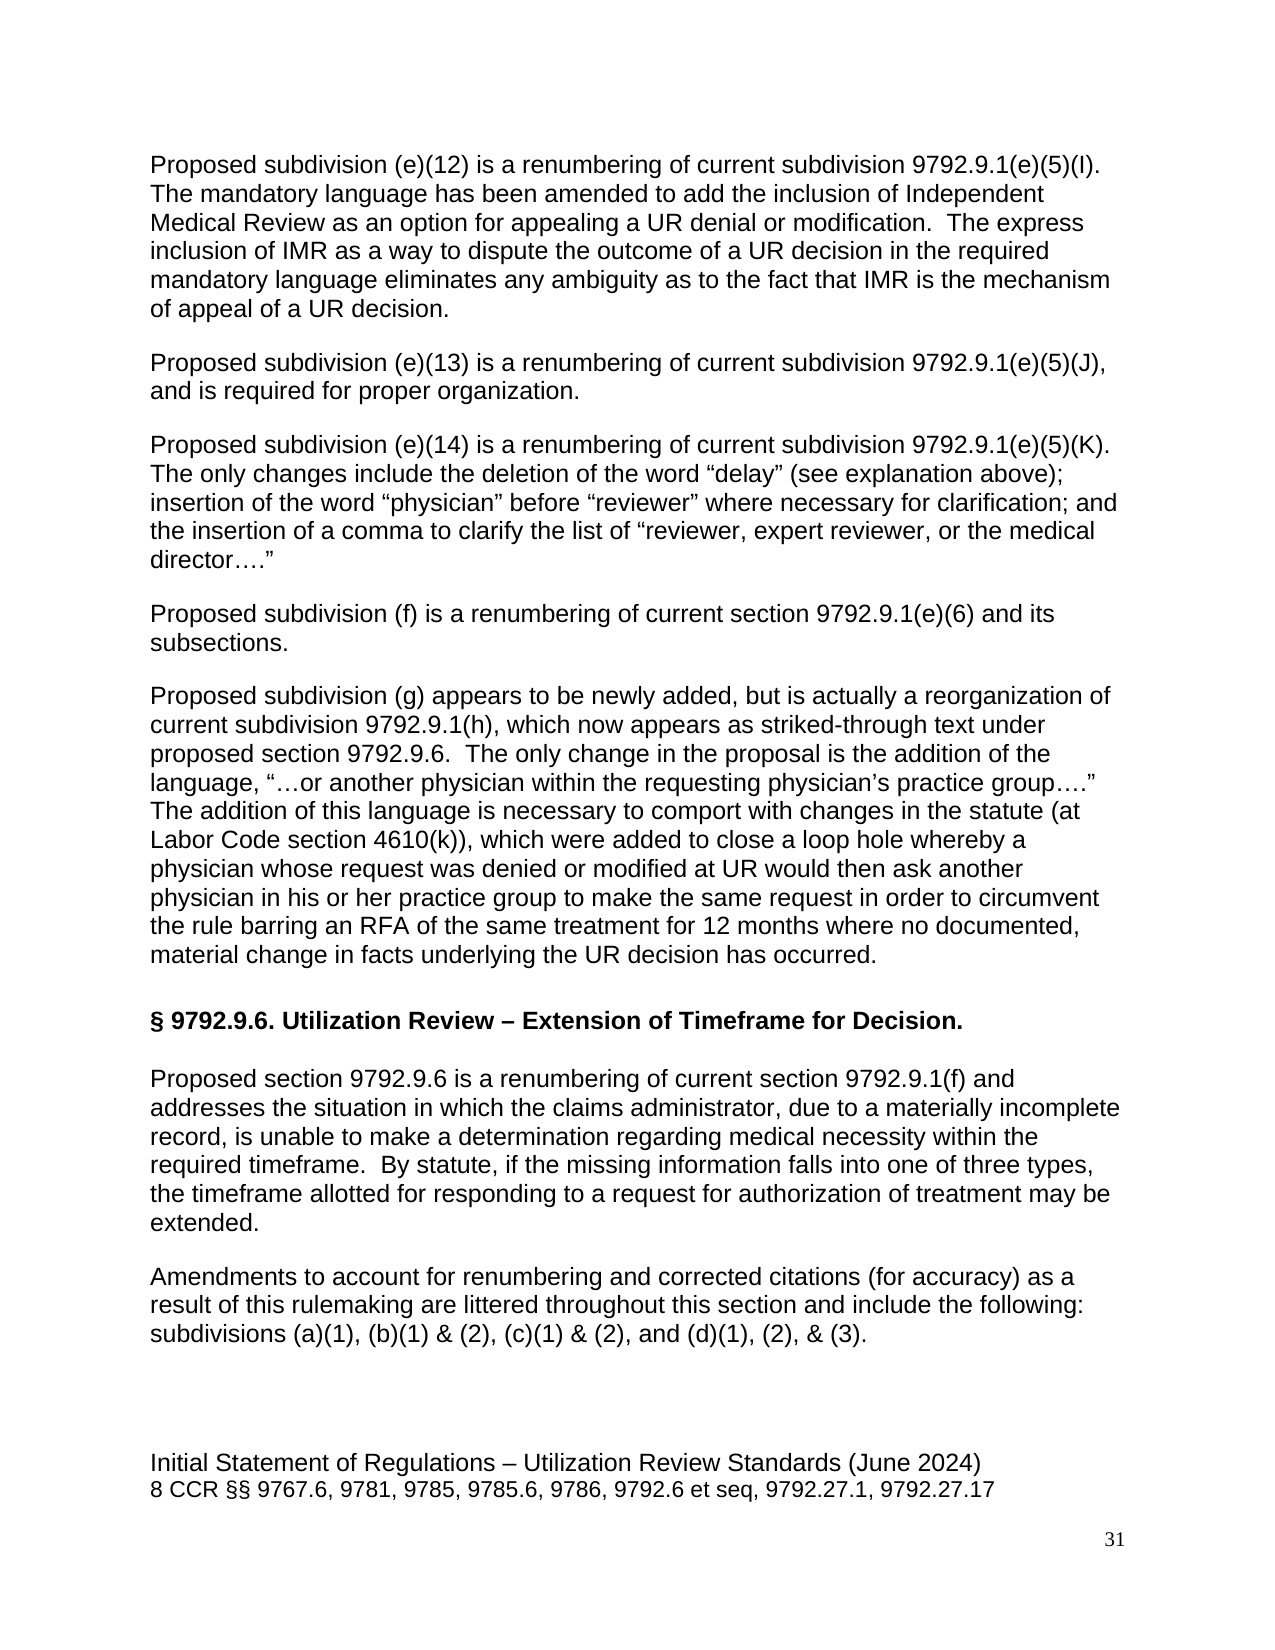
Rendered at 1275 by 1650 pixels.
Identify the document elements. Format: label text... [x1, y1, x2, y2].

text Proposed subdivision (e)(12) is a renumbering of current subdivision 9792.9.1(e)(5)(I). The mandatory language has been amended to add the inclusion of Independent Medical Review as an option for appealing a UR denial or modification. The express inclusion of IMR as a way to dispute the outcome of a UR decision in the required mandatory language eliminates any ambiguity as to the fact that IMR is the mechanism of appeal of a UR decision. [150, 150, 1125, 322]
text Proposed subdivision (f) is a renumbering of current section 9792.9.1(e)(6) and its subsections. [150, 599, 1125, 656]
text Proposed section 9792.9.6 is a renumbering of current section 9792.9.1(f) and addresses the situation in which the claims administrator, due to a materially incomplete record, is unable to make a determination regarding medical necessity within the required timeframe. By statute, if the missing information falls into one of three types, the timeframe allotted for responding to a request for authorization of treatment may be extended. [150, 1064, 1125, 1237]
subtitle § 9792.9.6. Utilization Review – Extension of Timeframe for Decision. [150, 1006, 1125, 1035]
text Proposed subdivision (e)(13) is a renumbering of current subdivision 9792.9.1(e)(5)(J), and is required for proper organization. [150, 347, 1125, 405]
text Proposed subdivision (g) appears to be newly added, but is actually a reorganization of current subdivision 9792.9.1(h), which now appears as striked-through text under proposed section 9792.9.6. The only change in the proposal is the addition of the language, “…or another physician within the requesting physician’s practice group….” The addition of this language is necessary to comport with changes in the statute (at Labor Code section 4610(k)), which were added to close a loop hole whereby a physician whose request was denied or modified at UR would then ask another physician in his or her practice group to make the same request in order to circumvent the rule barring an RFA of the same treatment for 12 months where no documented, material change in facts underlying the UR decision has occurred. [150, 681, 1125, 969]
text Amendments to account for renumbering and corrected citations (for accuracy) as a result of this rulemaking are littered throughout this section and include the following: subdivisions (a)(1), (b)(1) & (2), (c)(1) & (2), and (d)(1), (2), & (3). [150, 1262, 1125, 1348]
text Proposed subdivision (e)(14) is a renumbering of current subdivision 9792.9.1(e)(5)(K). The only changes include the deletion of the word “delay” (see explanation above); insertion of the word “physician” before “reviewer” where necessary for clarification; and the insertion of a comma to clarify the list of “reviewer, expert reviewer, or the medical director….” [150, 430, 1125, 574]
